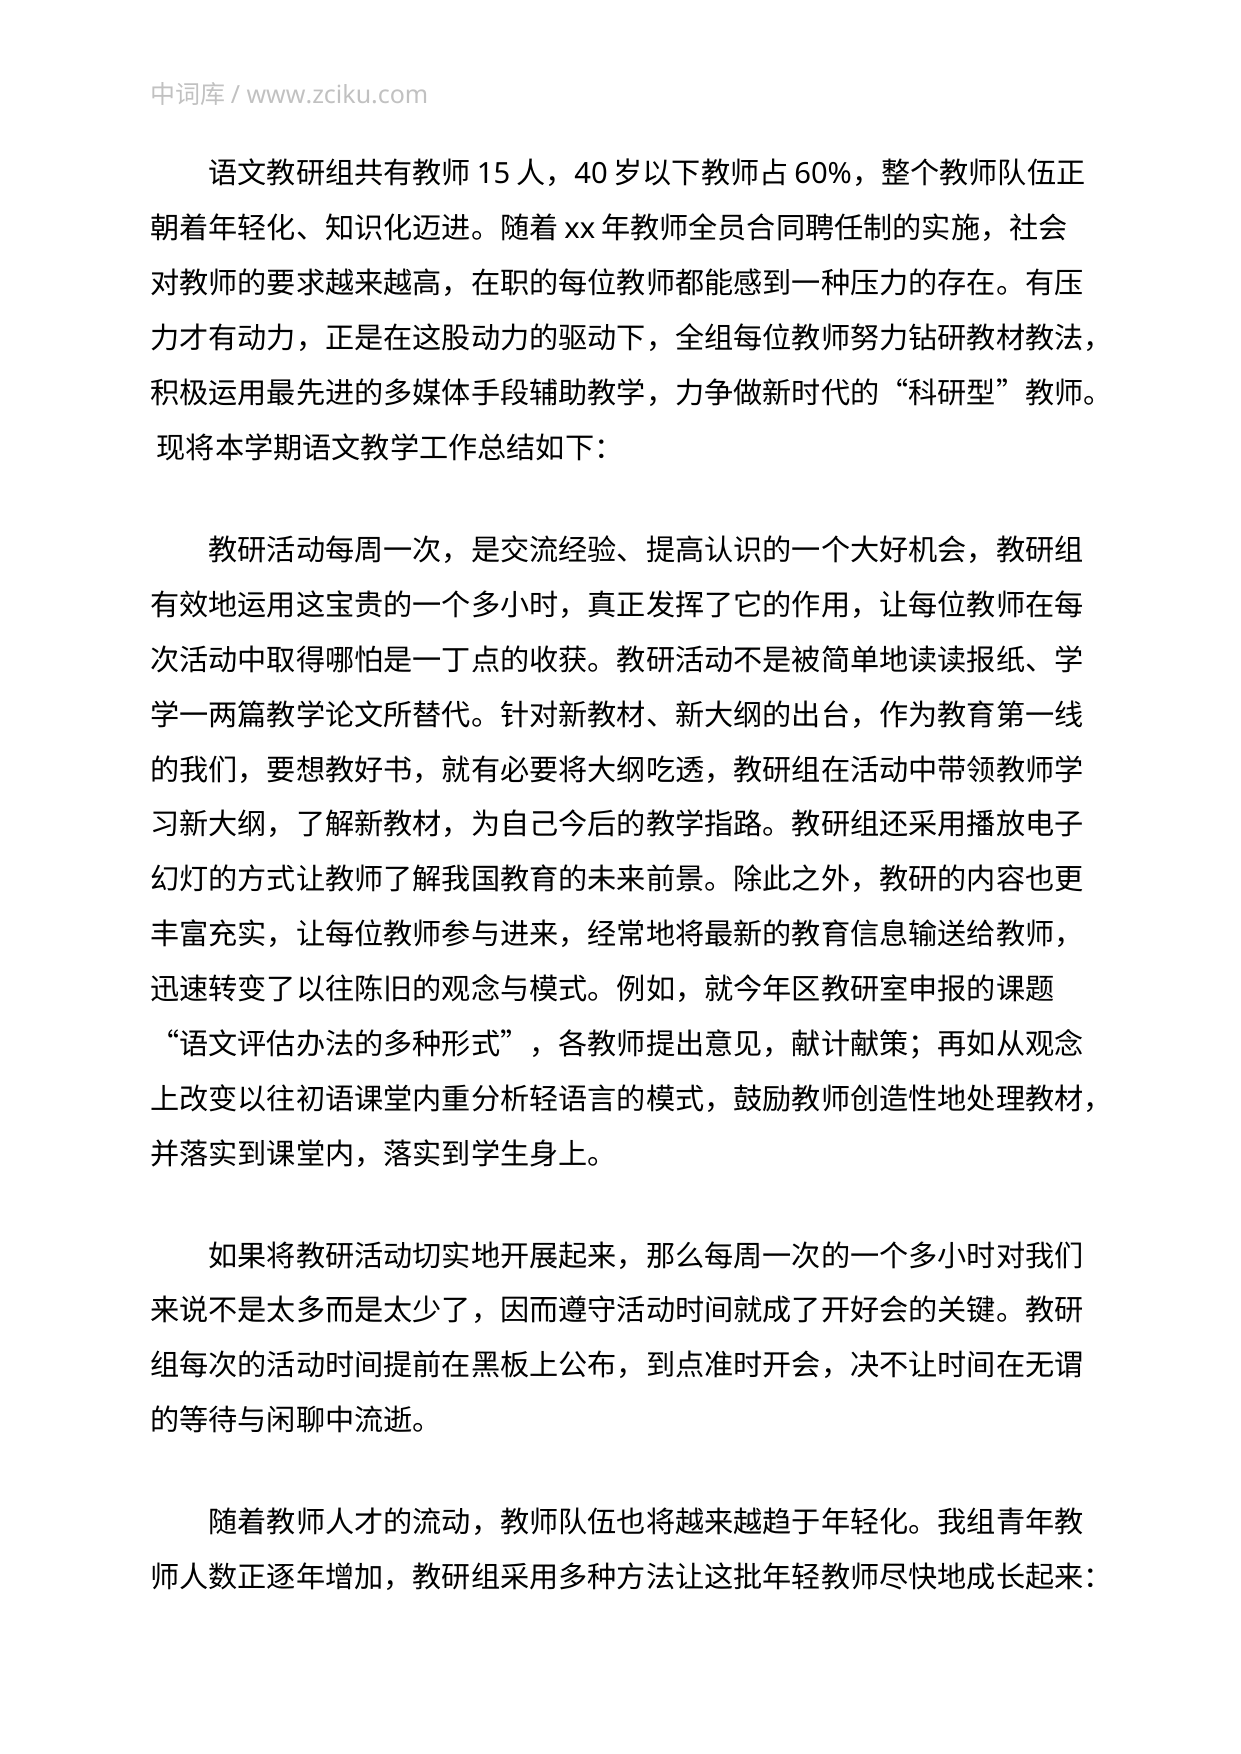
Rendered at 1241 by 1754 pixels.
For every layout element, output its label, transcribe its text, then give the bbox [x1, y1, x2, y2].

text 教研活动每周一次，是交流经验、提高认识的一个大好机会，教研组有效地运用这宝贵的一个多小时，真正发挥了它的作用，让每位教师在每次活动中取得哪怕是一丁点的收获。教研活动不是被简单地读读报纸、学学一两篇教学论文所替代。针对新教材、新大纲的出台，作为教育第一线的我们，要想教好书，就有必要将大纲吃透，教研组在活动中带领教师学习新大纲，了解新教材，为自己今后的教学指路。教研组还采用播放电子幻灯的方式让教师了解我国教育的未来前景。除此之外，教研的内容也更丰富充实，让每位教师参与进来，经常地将最新的教育信息输送给教师，迅速转变了以往陈旧的观念与模式。例如，就今年区教研室申报的课题“语文评估办法的多种形式”，各教师提出意见，献计献策；再如从观念上改变以往初语课堂内重分析轻语言的模式，鼓励教师创造性地处理教材，并落实到课堂内，落实到学生身上。 [150, 526, 1090, 1173]
text 随着教师人才的流动，教师队伍也将越来越趋于年轻化。我组青年教师人数正逐年增加，教研组采用多种方法让这批年轻教师尽快地成长起来： [150, 1498, 1090, 1596]
text 如果将教研活动切实地开展起来，那么每周一次的一个多小时对我们来说不是太多而是太少了，因而遵守活动时间就成了开好会的关键。教研组每次的活动时间提前在黑板上公布，到点准时开会，决不让时间在无谓的等待与闲聊中流逝。 [150, 1232, 1090, 1439]
text 语文教研组共有教师15人，40岁以下教师占60%，整个教师队伍正朝着年轻化、知识化迈进。随着xx年教师全员合同聘任制的实施，社会对教师的要求越来越高，在职的每位教师都能感到一种压力的存在。有压力才有动力，正是在这股动力的驱动下，全组每位教师努力钻研教材教法，积极运用最先进的多媒体手段辅助教学，力争做新时代的“科研型”教师。 现将本学期语文教学工作总结如下： [150, 150, 1090, 467]
